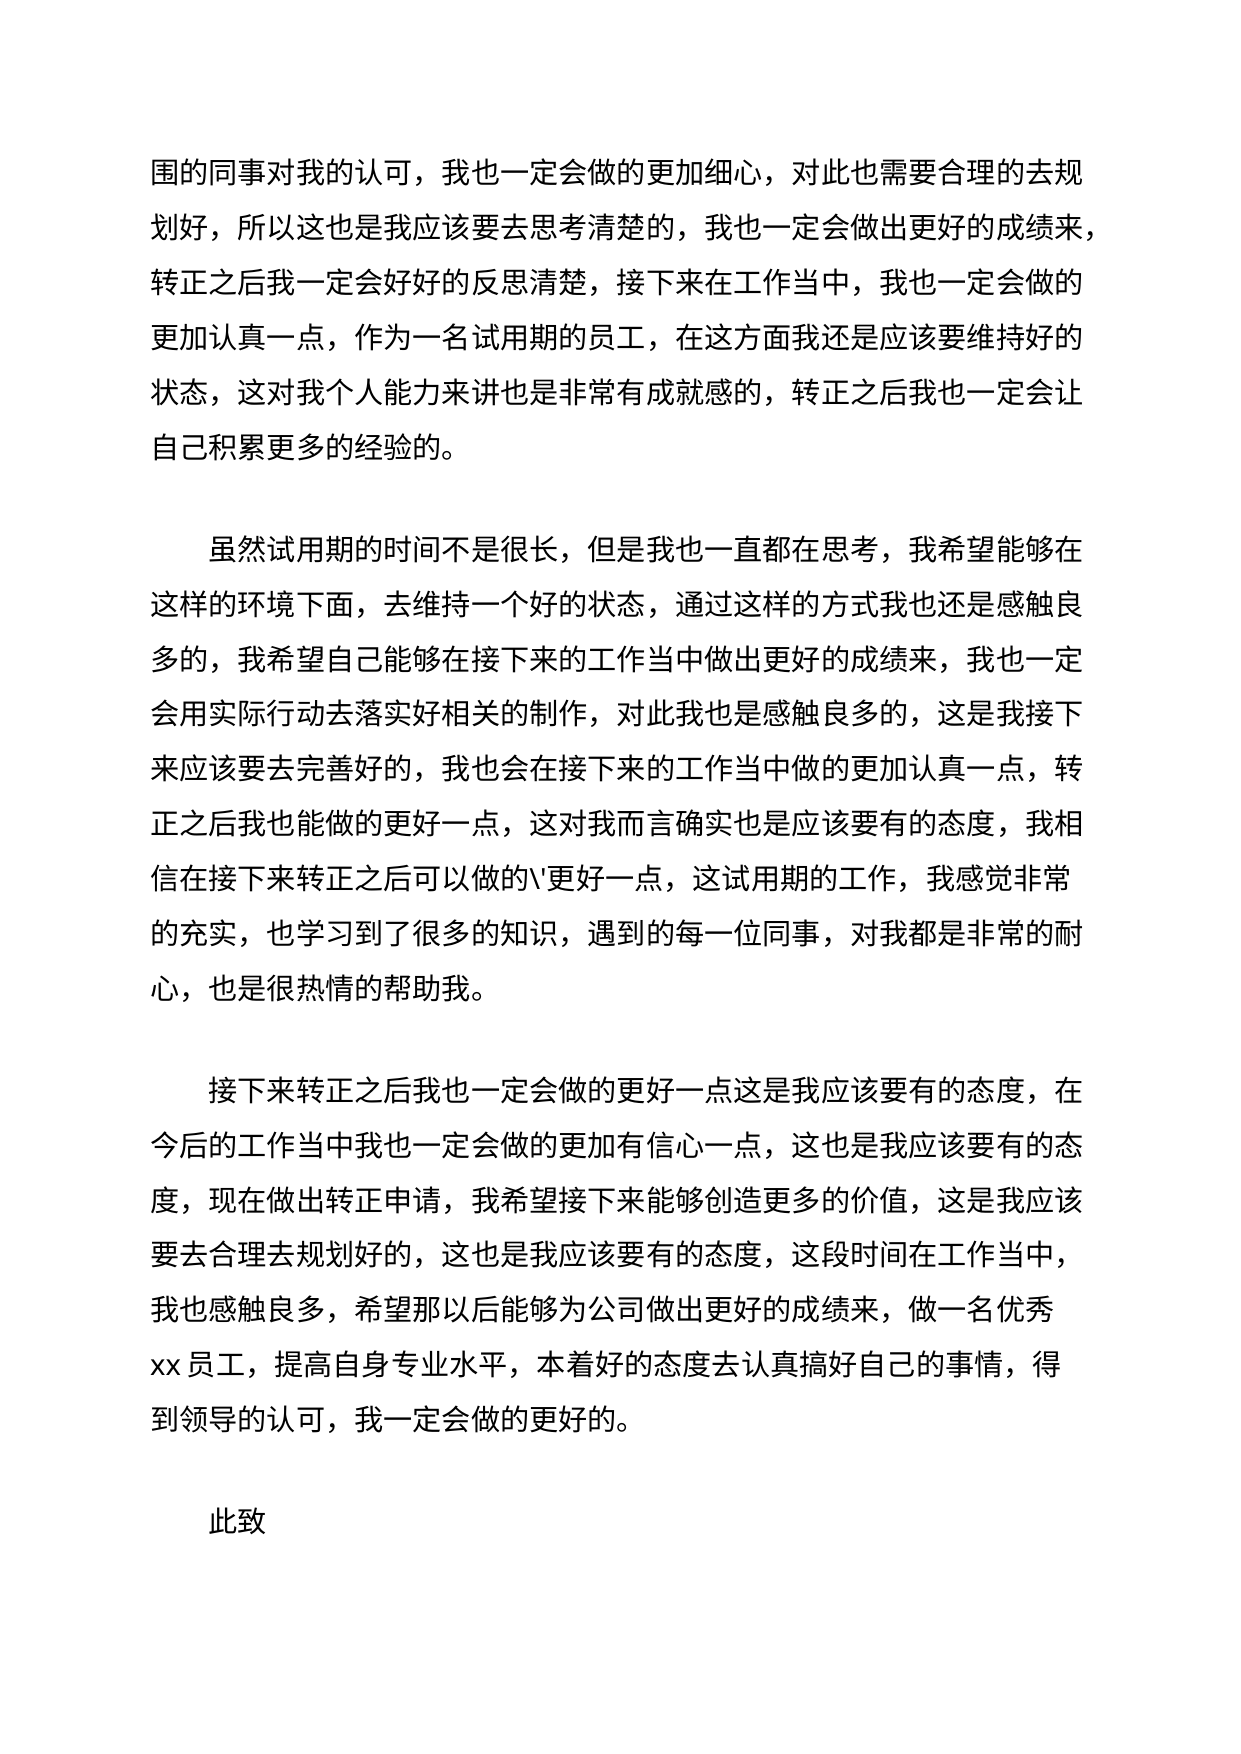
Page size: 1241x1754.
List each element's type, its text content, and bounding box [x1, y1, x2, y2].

text 此致 [150, 1498, 1090, 1541]
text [150, 150, 1090, 467]
text 接下来转正之后我也一定会做的更好一点这是我应该要有的态度，在今后的工作当中我也一定会做的更加有信心一点，这也是我应该要有的态度，现在做出转正申请，我希望接下来能够创造更多的价值，这是我应该要去合理去规划好的，这也是我应该要有的态度，这段时间在工作当中，我也感触良多，希望那以后能够为公司做出更好的成绩来，做一名优秀xx员工，提高自身专业水平，本着好的态度去认真搞好自己的事情，得到领导的认可，我一定会做的更好的。 [150, 1067, 1090, 1439]
text 虽然试用期的时间不是很长，但是我也一直都在思考，我希望能够在这样的环境下面，去维持一个好的状态，通过这样的方式我也还是感触良多的，我希望自己能够在接下来的工作当中做出更好的成绩来，我也一定会用实际行动去落实好相关的制作，对此我也是感触良多的，这是我接下来应该要去完善好的，我也会在接下来的工作当中做的更加认真一点，转正之后我也能做的更好一点，这对我而言确实也是应该要有的态度，我相信在接下来转正之后可以做的\'更好一点，这试用期的工作，我感觉非常的充实，也学习到了很多的知识，遇到的每一位同事，对我都是非常的耐心，也是很热情的帮助我。 [150, 526, 1090, 1008]
